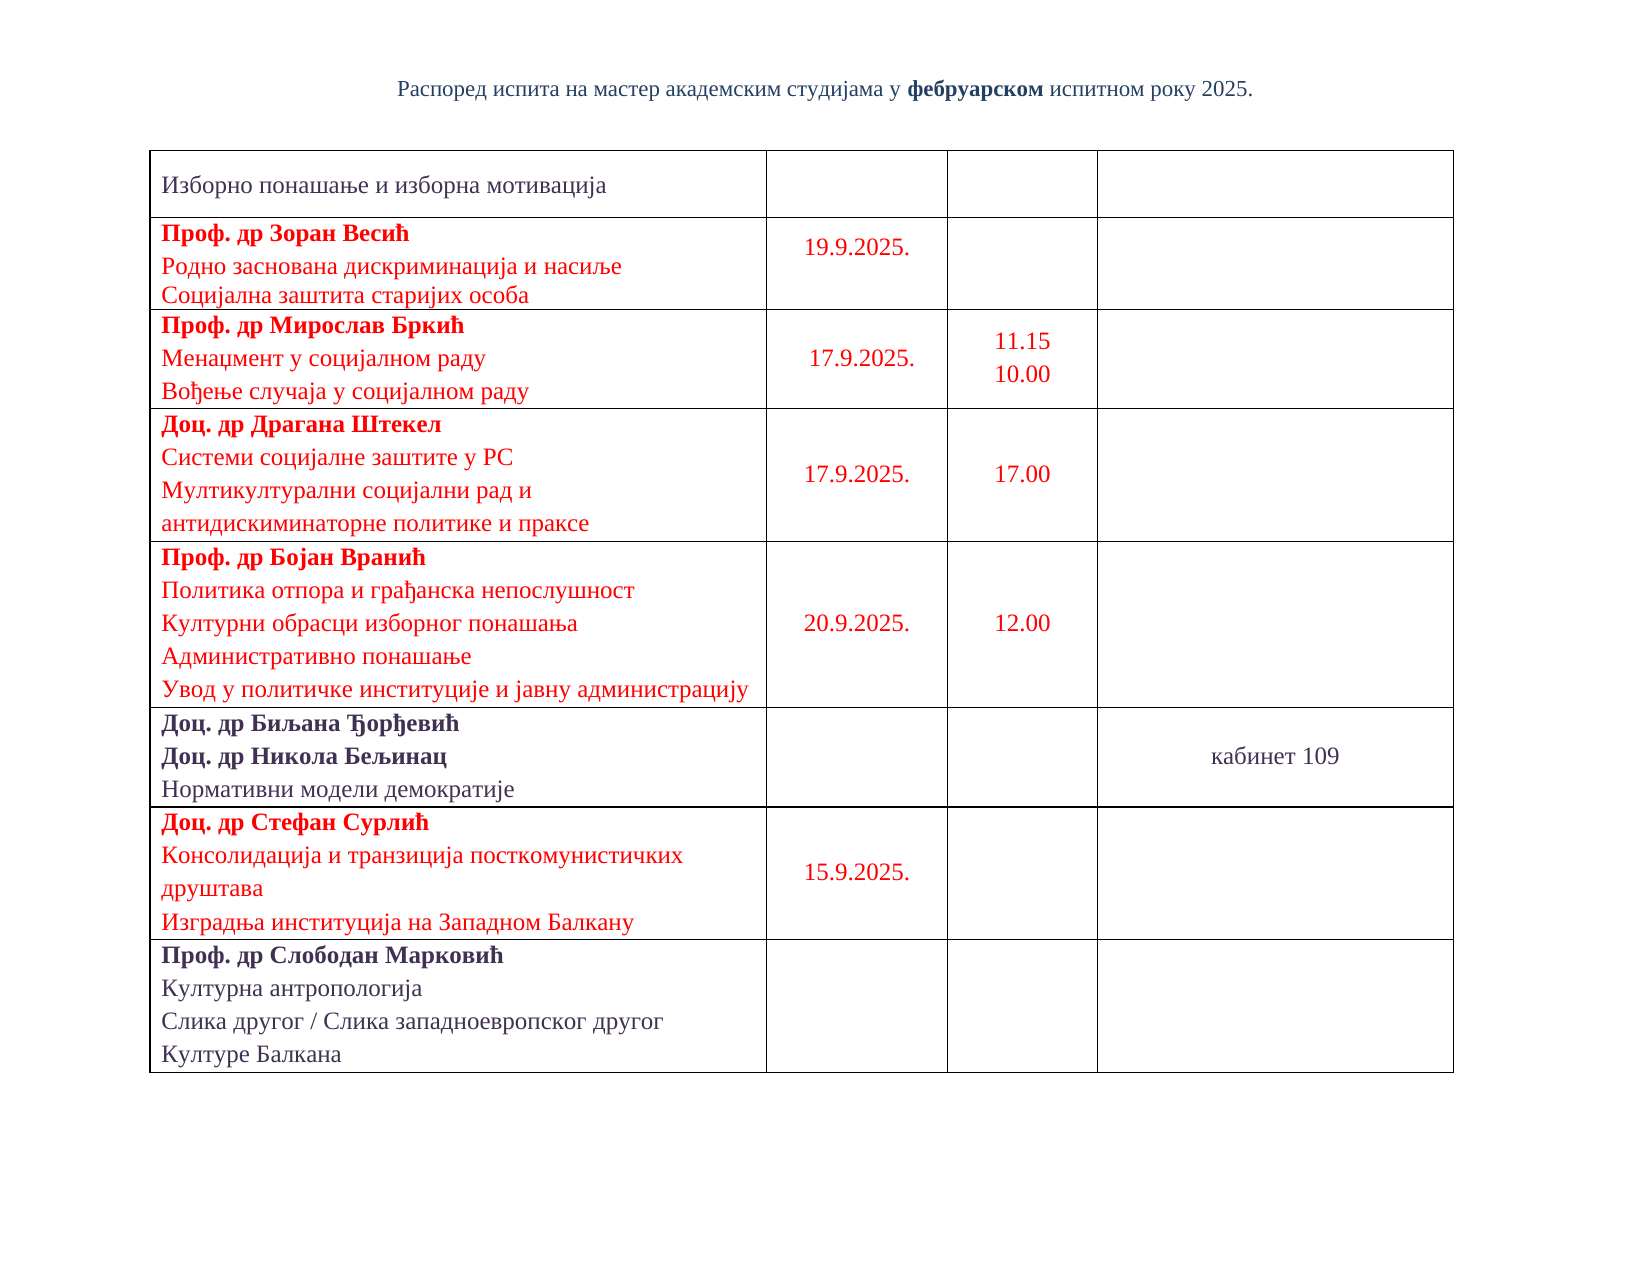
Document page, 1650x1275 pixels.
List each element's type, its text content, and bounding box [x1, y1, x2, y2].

table_cell Доц. др Драгана Штекел Системи социјалне заштите у РС Мултикултурални социјални рад и антидискиминаторне политике и праксе [151, 409, 766, 541]
table_cell [1098, 940, 1453, 1072]
table_cell [1098, 310, 1453, 408]
table_cell 20.9.2025. [767, 542, 947, 707]
table_cell [948, 708, 1097, 806]
table_cell Проф. др Слободан Марковић Културна антропологија Слика другог / Слика западноевропског другог Културе Балкана [151, 940, 766, 1072]
table_cell [1098, 218, 1453, 309]
table_cell [1098, 808, 1453, 939]
table_cell [767, 151, 947, 217]
table_cell 17.00 [948, 409, 1097, 541]
table_cell кабинет 109 [1098, 708, 1453, 806]
table_cell [948, 218, 1097, 309]
table_cell 15.9.2025. [767, 808, 947, 939]
table_cell [767, 940, 947, 1072]
table_cell 19.9.2025. [767, 218, 947, 309]
table_cell [948, 151, 1097, 217]
table_cell Доц. др Стефан Сурлић Консолидација и транзиција посткомунистичких друштава Изградња институција на Западном Балкану [151, 808, 766, 939]
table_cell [151, 151, 766, 217]
table_cell [948, 808, 1097, 939]
table_cell [1098, 409, 1453, 541]
table_cell [948, 940, 1097, 1072]
table_cell Проф. др Бојан Вранић Политика отпора и грађанска непослушност Културни обрасци изборног понашања Административно понашање Увод у политичке институције и јавну администрацију [151, 542, 766, 707]
table_cell [1098, 151, 1453, 217]
table_cell [1098, 542, 1453, 707]
table_cell 12.00 [948, 542, 1097, 707]
table_cell Проф. др Зоран Весић Родно заснована дискриминација и насиље Социјална заштита старијих особа [151, 218, 766, 309]
table_cell 17.9.2025. [767, 409, 947, 541]
table_cell Доц. др Биљана Ђорђевић Доц. др Никола Бељинац Нормативни модели демократије [151, 708, 766, 806]
table_cell 17.9.2025. [767, 310, 947, 408]
table_cell Проф. др Мирослав Бркић Менаџмент у социјалном раду Вођење случаја у социјалном раду [151, 310, 766, 408]
table_cell [767, 708, 947, 806]
table_cell 11.15 10.00 [948, 310, 1097, 408]
